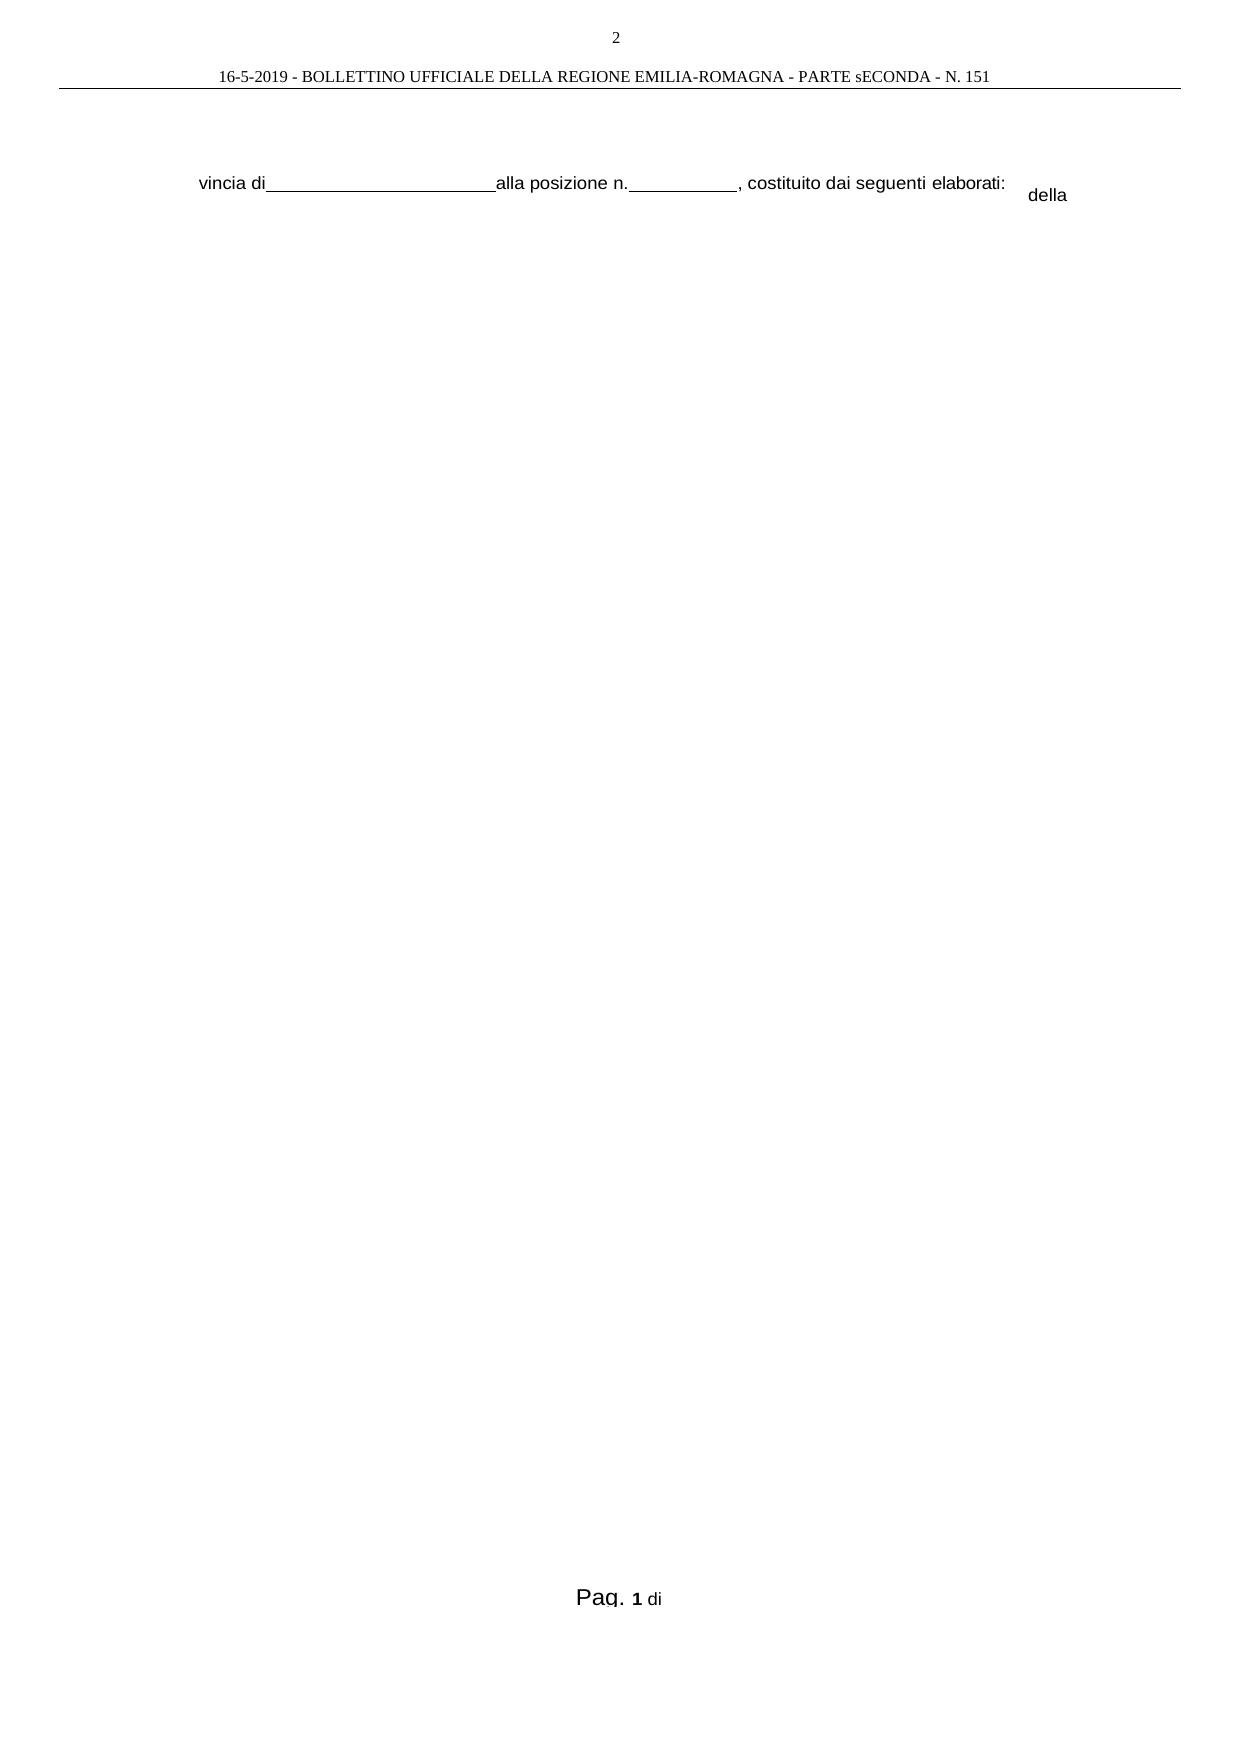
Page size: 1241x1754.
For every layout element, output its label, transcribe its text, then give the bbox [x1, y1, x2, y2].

text della [1028, 185, 1080, 205]
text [198, 173, 1007, 193]
